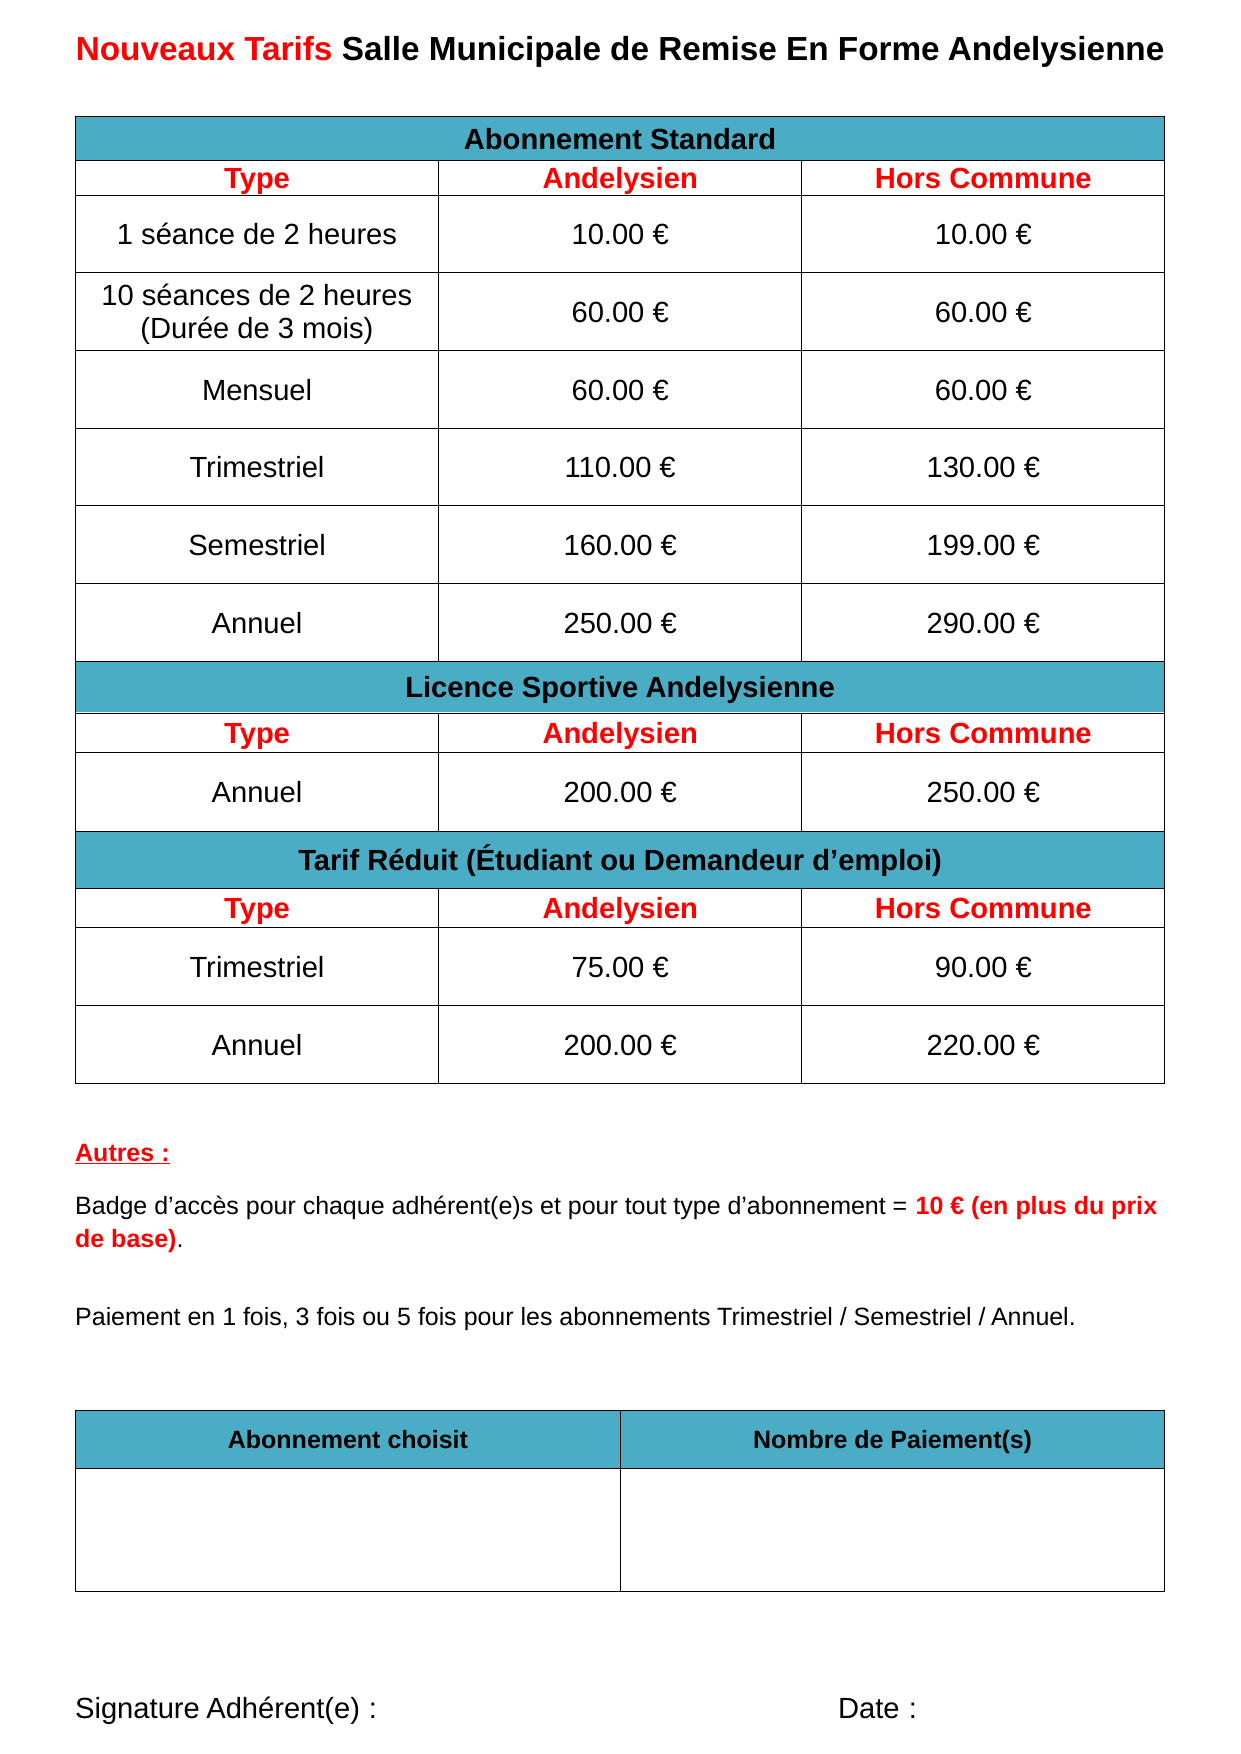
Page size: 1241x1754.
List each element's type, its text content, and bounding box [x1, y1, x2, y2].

table_cell 250.00 € [439, 584, 801, 661]
table_cell 199.00 € [802, 506, 1164, 583]
table_cell 290.00 € [802, 584, 1164, 661]
table_cell Annuel [76, 753, 438, 831]
table_cell 220.00 € [802, 1006, 1164, 1083]
table_cell Type [76, 714, 438, 752]
table_header Abonnement choisit [76, 1411, 620, 1468]
table_cell Hors Commune [802, 161, 1164, 194]
table_cell 60.00 € [439, 351, 801, 428]
table_cell Hors Commune [802, 714, 1164, 752]
table_cell 90.00 € [802, 928, 1164, 1005]
table_cell Mensuel [76, 351, 438, 428]
text Badge d’accès pour chaque adhérent(e)s et pour tout type d’abonnement = 10 € (en plus du prix de base). [75, 1191, 1165, 1253]
table_cell Trimestriel [76, 928, 438, 1005]
table_cell Hors Commune [802, 889, 1164, 927]
table_cell 110.00 € [439, 429, 801, 505]
table_cell Andelysien [439, 714, 801, 752]
table_cell Andelysien [439, 889, 801, 927]
table_cell Annuel [76, 584, 438, 661]
table_cell 75.00 € [439, 928, 801, 1005]
table_cell Licence Sportive Andelysienne [76, 662, 1164, 712]
table_header Abonnement Standard [76, 117, 1164, 160]
table_cell Trimestriel [76, 429, 438, 505]
table_cell 200.00 € [439, 753, 801, 831]
table_cell [621, 1469, 1164, 1591]
table_cell Type [76, 889, 438, 927]
table_cell Andelysien [439, 161, 801, 194]
table_cell [76, 1469, 620, 1591]
table_cell Annuel [76, 1006, 438, 1083]
table_cell 10.00 € [802, 196, 1164, 272]
table_cell 10.00 € [439, 196, 801, 272]
table_cell 60.00 € [439, 273, 801, 350]
table_cell 250.00 € [802, 753, 1164, 831]
table_cell 60.00 € [802, 273, 1164, 350]
table_header Nombre de Paiement(s) [621, 1411, 1164, 1468]
table_cell Tarif Réduit (Étudiant ou Demandeur d’emploi) [76, 832, 1164, 888]
table_cell Semestriel [76, 506, 438, 583]
text Paiement en 1 fois, 3 fois ou 5 fois pour les abonnements Trimestriel / Semestriel / Annuel. [75, 1302, 1165, 1331]
table_cell 130.00 € [802, 429, 1164, 505]
text Autres : [75, 1137, 1165, 1166]
table_cell 200.00 € [439, 1006, 801, 1083]
table_cell 60.00 € [802, 351, 1164, 428]
table_cell 10 séances de 2 heures (Durée de 3 mois) [76, 273, 438, 350]
table_cell 160.00 € [439, 506, 801, 583]
table_cell 1 séance de 2 heures [76, 196, 438, 272]
table_cell Type [76, 161, 438, 194]
